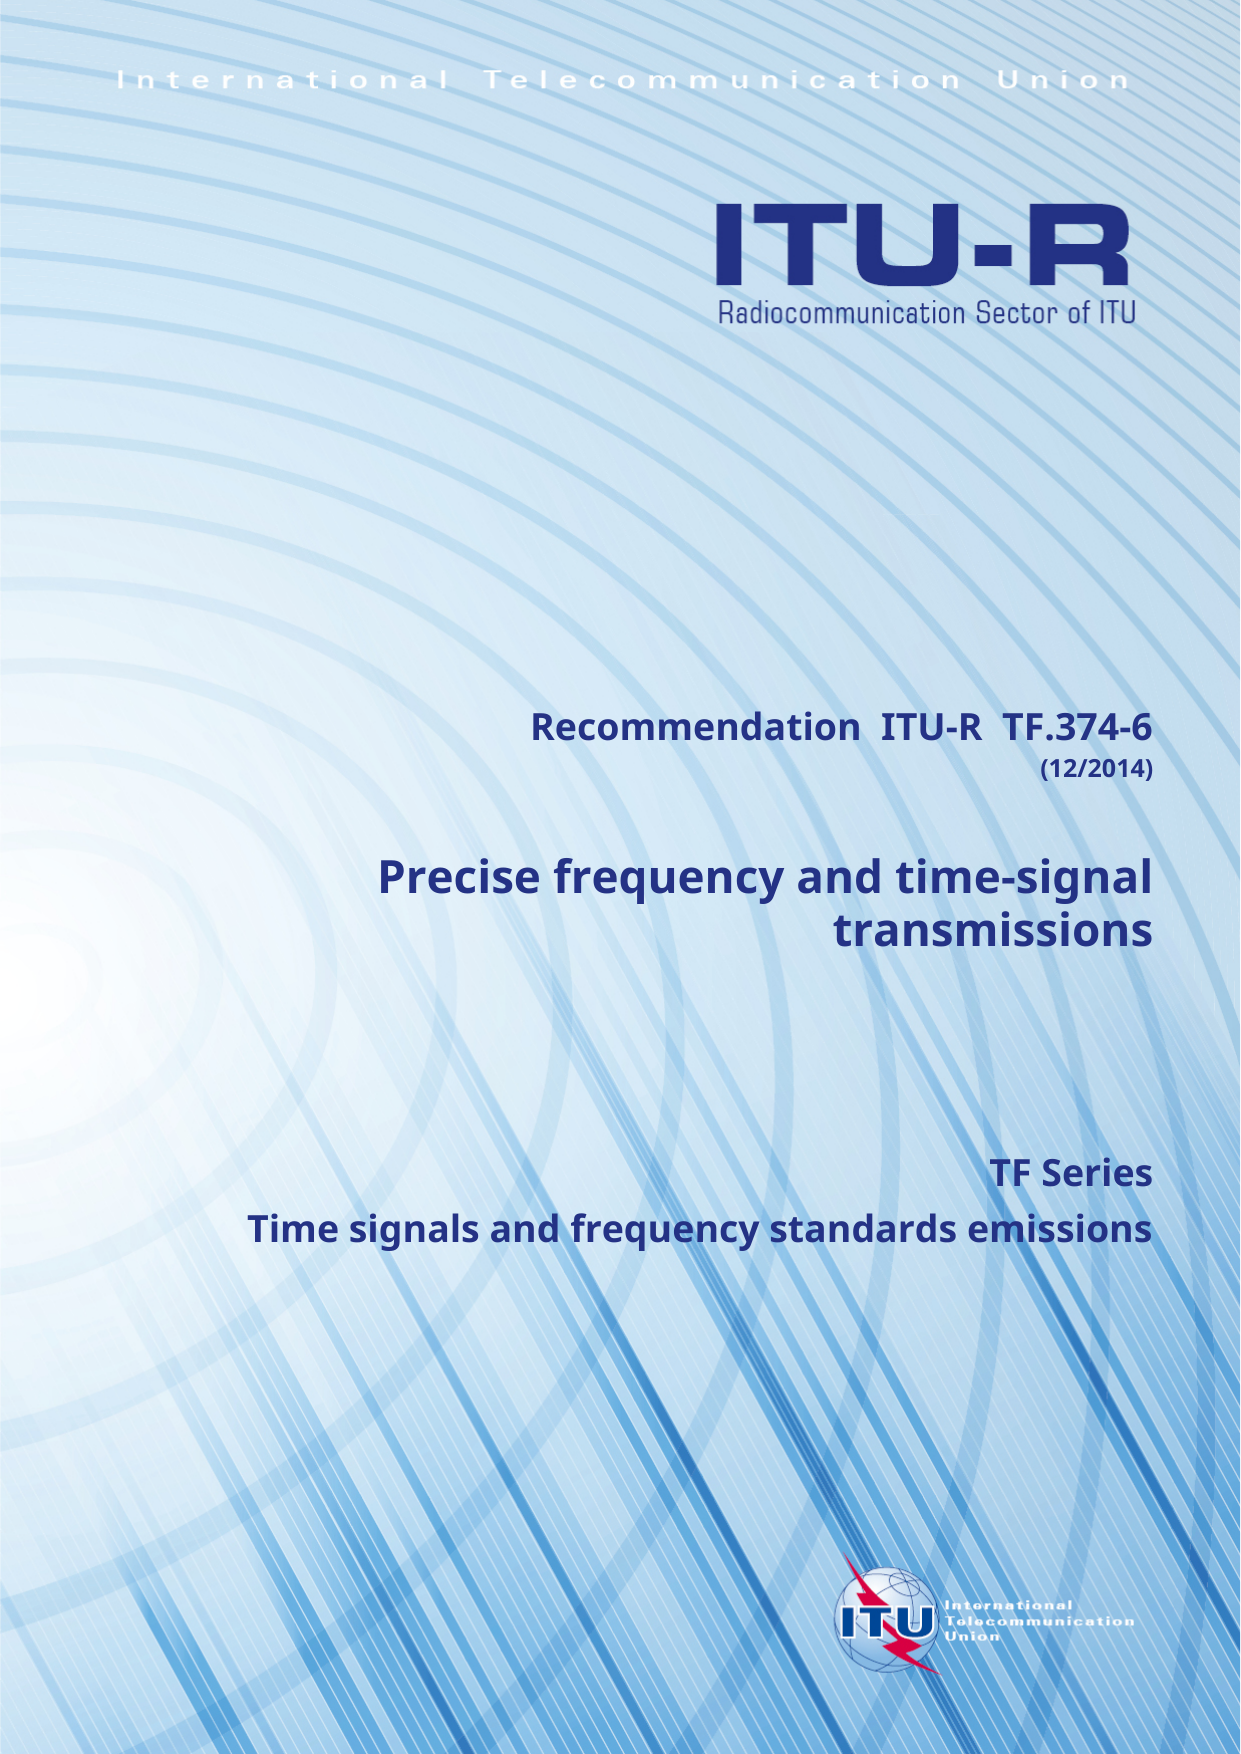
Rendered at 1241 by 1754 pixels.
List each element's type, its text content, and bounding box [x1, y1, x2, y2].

table_header Recommendation ITU-R TF.374-6 (12/2014) [114, 609, 1164, 783]
table_cell Precise frequency and time-signal transmissions [114, 784, 1164, 1017]
picture [0, 0, 1241, 1754]
table_cell TF Series Time signals and frequency standards emissions [114, 1017, 1164, 1250]
